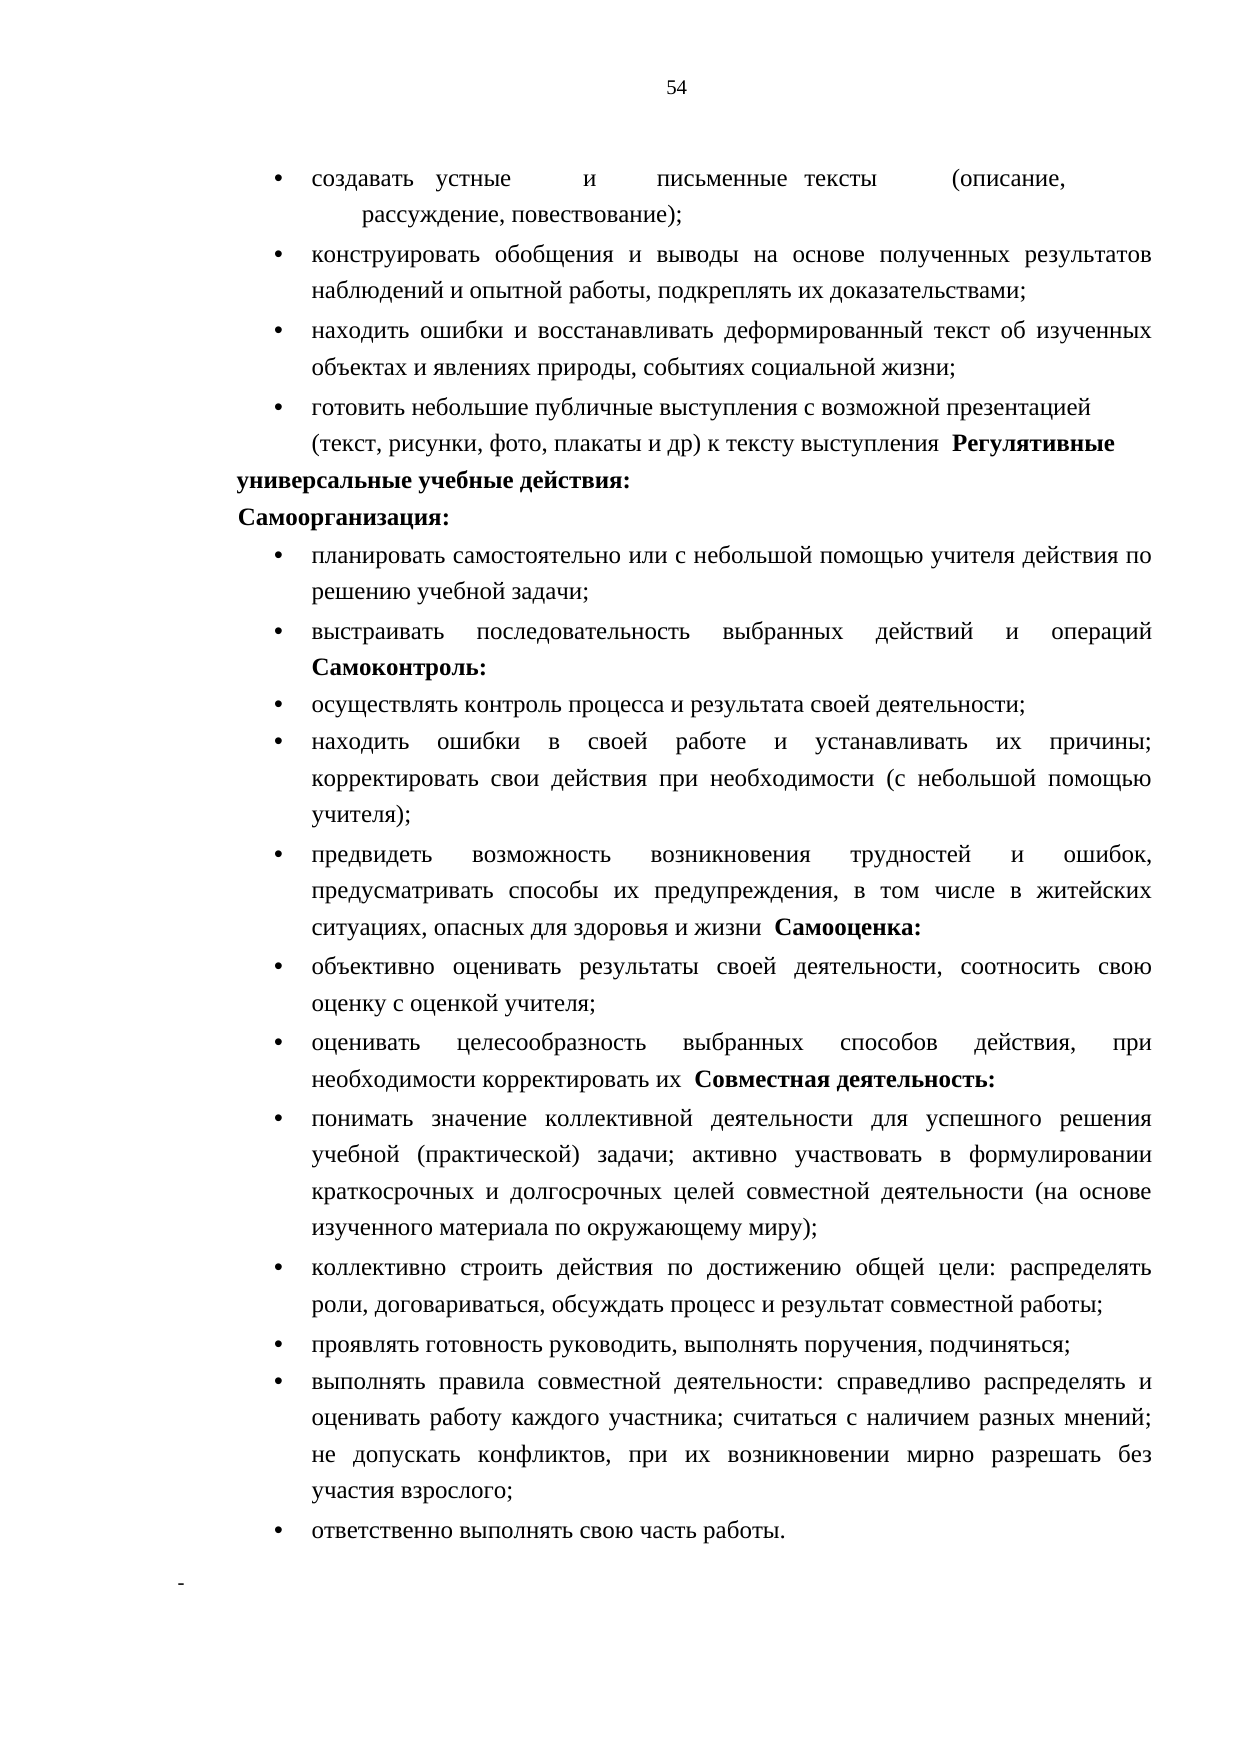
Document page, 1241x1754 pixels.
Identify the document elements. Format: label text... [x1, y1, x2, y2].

list понимать значение коллективной деятельности для успешного решения учебной (практической) задачи; активно участвовать в формулировании краткосрочных и долгосрочных целей совместной деятельности (на основе изученного материала по окружающему миру); [274, 1103, 1153, 1241]
list ответственно выполнять свою часть работы. [274, 1515, 1153, 1544]
list конструировать обобщения и выводы на основе полученных результатов наблюдений и опытной работы, подкреплять их доказательствами; [274, 239, 1153, 304]
list создавать устные и письменные тексты (описание, рассуждение, повествование); [274, 163, 1153, 228]
list предвидеть возможность возникновения трудностей и ошибок, предусматривать способы их предупреждения, в том числе в житейских ситуациях, опасных для здоровья и жизни Самооценка: [274, 839, 1153, 941]
list объективно оценивать результаты своей деятельности, соотносить свою оценку с оценкой учителя; [274, 951, 1153, 1016]
list выстраивать последовательность выбранных действий и операций Самоконтроль: [274, 616, 1153, 681]
list выполнять правила совместной деятельности: справедливо распределять и оценивать работу каждого участника; считаться с наличием разных мнений; не допускать конфликтов, при их возникновении мирно разрешать без участия взрослого; [274, 1366, 1153, 1504]
text Самоорганизация: [238, 502, 1158, 531]
text (текст, рисунки, фото, плакаты и др) к тексту выступления Регулятивные универсальные учебные действия: [236, 428, 1115, 494]
list осуществлять контроль процесса и результата своей деятельности; [274, 689, 1153, 718]
list планировать самостоятельно или с небольшой помощью учителя действия по решению учебной задачи; [274, 539, 1153, 605]
list оценивать целесообразность выбранных способов действия, при необходимости корректировать их Совместная деятельность: [274, 1027, 1153, 1092]
list находить ошибки и восстанавливать деформированный текст об изученных объектах и явлениях природы, событиях социальной жизни; [274, 315, 1153, 380]
list коллективно строить действия по достижению общей цели: распределять роли, договариваться, обсуждать процесс и результат совместной работы; [274, 1252, 1153, 1317]
list проявлять готовность руководить, выполнять поручения, подчиняться; [274, 1328, 1153, 1357]
list готовить небольшие публичные выступления с возможной презентацией [274, 391, 1153, 420]
list находить ошибки в своей работе и устанавливать их причины; корректировать свои действия при необходимости (с небольшой помощью учителя); [274, 726, 1153, 828]
